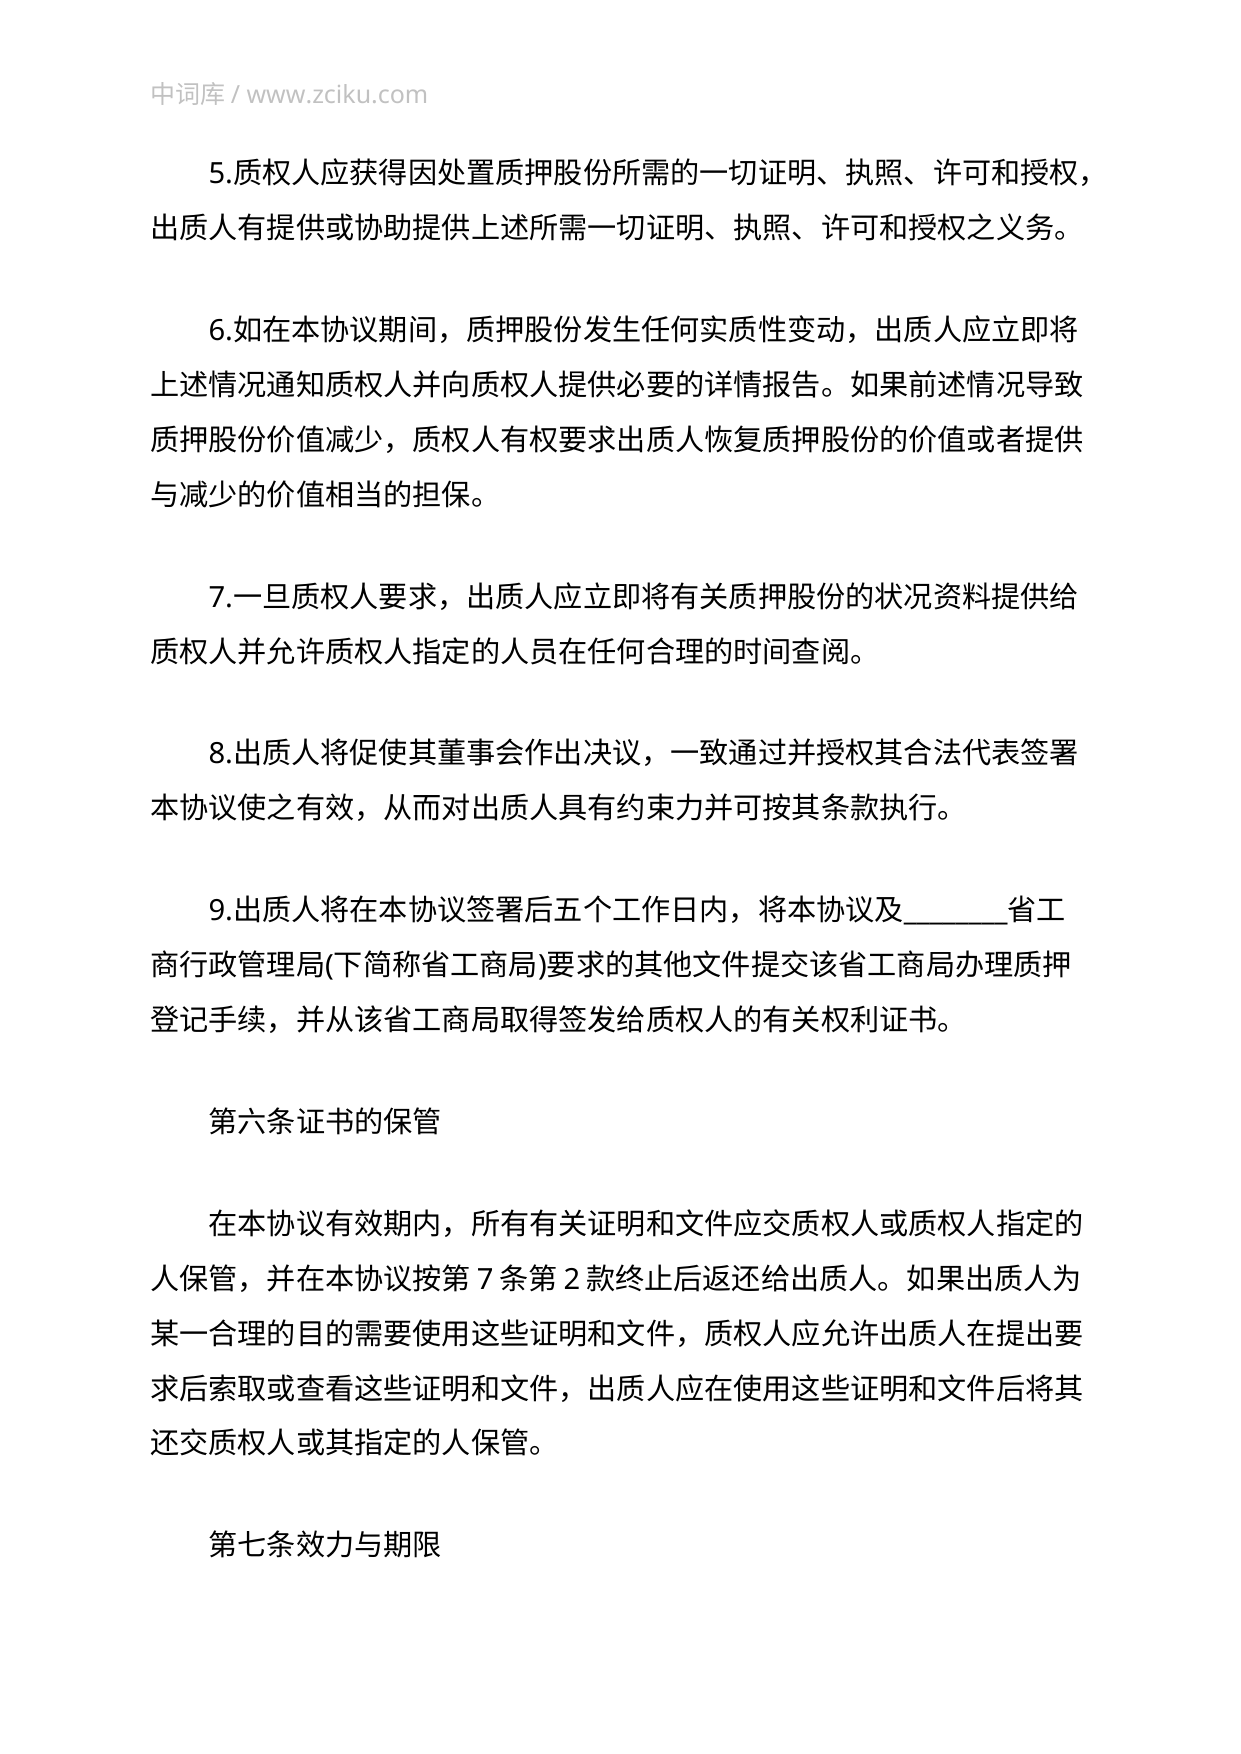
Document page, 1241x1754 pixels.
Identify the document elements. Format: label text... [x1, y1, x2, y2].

text 8.出质人将促使其董事会作出决议，一致通过并授权其合法代表签署本协议使之有效，从而对出质人具有约束力并可按其条款执行。 [150, 730, 1090, 827]
text 9.出质人将在本协议签署后五个工作日内，将本协议及________省工商行政管理局(下简称省工商局)要求的其他文件提交该省工商局办理质押登记手续，并从该省工商局取得签发给质权人的有关权利证书。 [150, 887, 1090, 1039]
text 6.如在本协议期间，质押股份发生任何实质性变动，出质人应立即将上述情况通知质权人并向质权人提供必要的详情报告。如果前述情况导致质押股份价值减少，质权人有权要求出质人恢复质押股份的价值或者提供与减少的价值相当的担保。 [150, 307, 1090, 514]
text 在本协议有效期内，所有有关证明和文件应交质权人或质权人指定的人保管，并在本协议按第7条第2款终止后返还给出质人。如果出质人为某一合理的目的需要使用这些证明和文件，质权人应允许出质人在提出要求后索取或查看这些证明和文件，出质人应在使用这些证明和文件后将其还交质权人或其指定的人保管。 [150, 1200, 1090, 1462]
text 第六条证书的保管 [150, 1099, 1090, 1141]
text 5.质权人应获得因处置质押股份所需的一切证明、执照、许可和授权，出质人有提供或协助提供上述所需一切证明、执照、许可和授权之义务。 [150, 150, 1090, 247]
text 第七条效力与期限 [150, 1522, 1090, 1564]
text 7.一旦质权人要求，出质人应立即将有关质押股份的状况资料提供给质权人并允许质权人指定的人员在任何合理的时间查阅。 [150, 573, 1090, 671]
